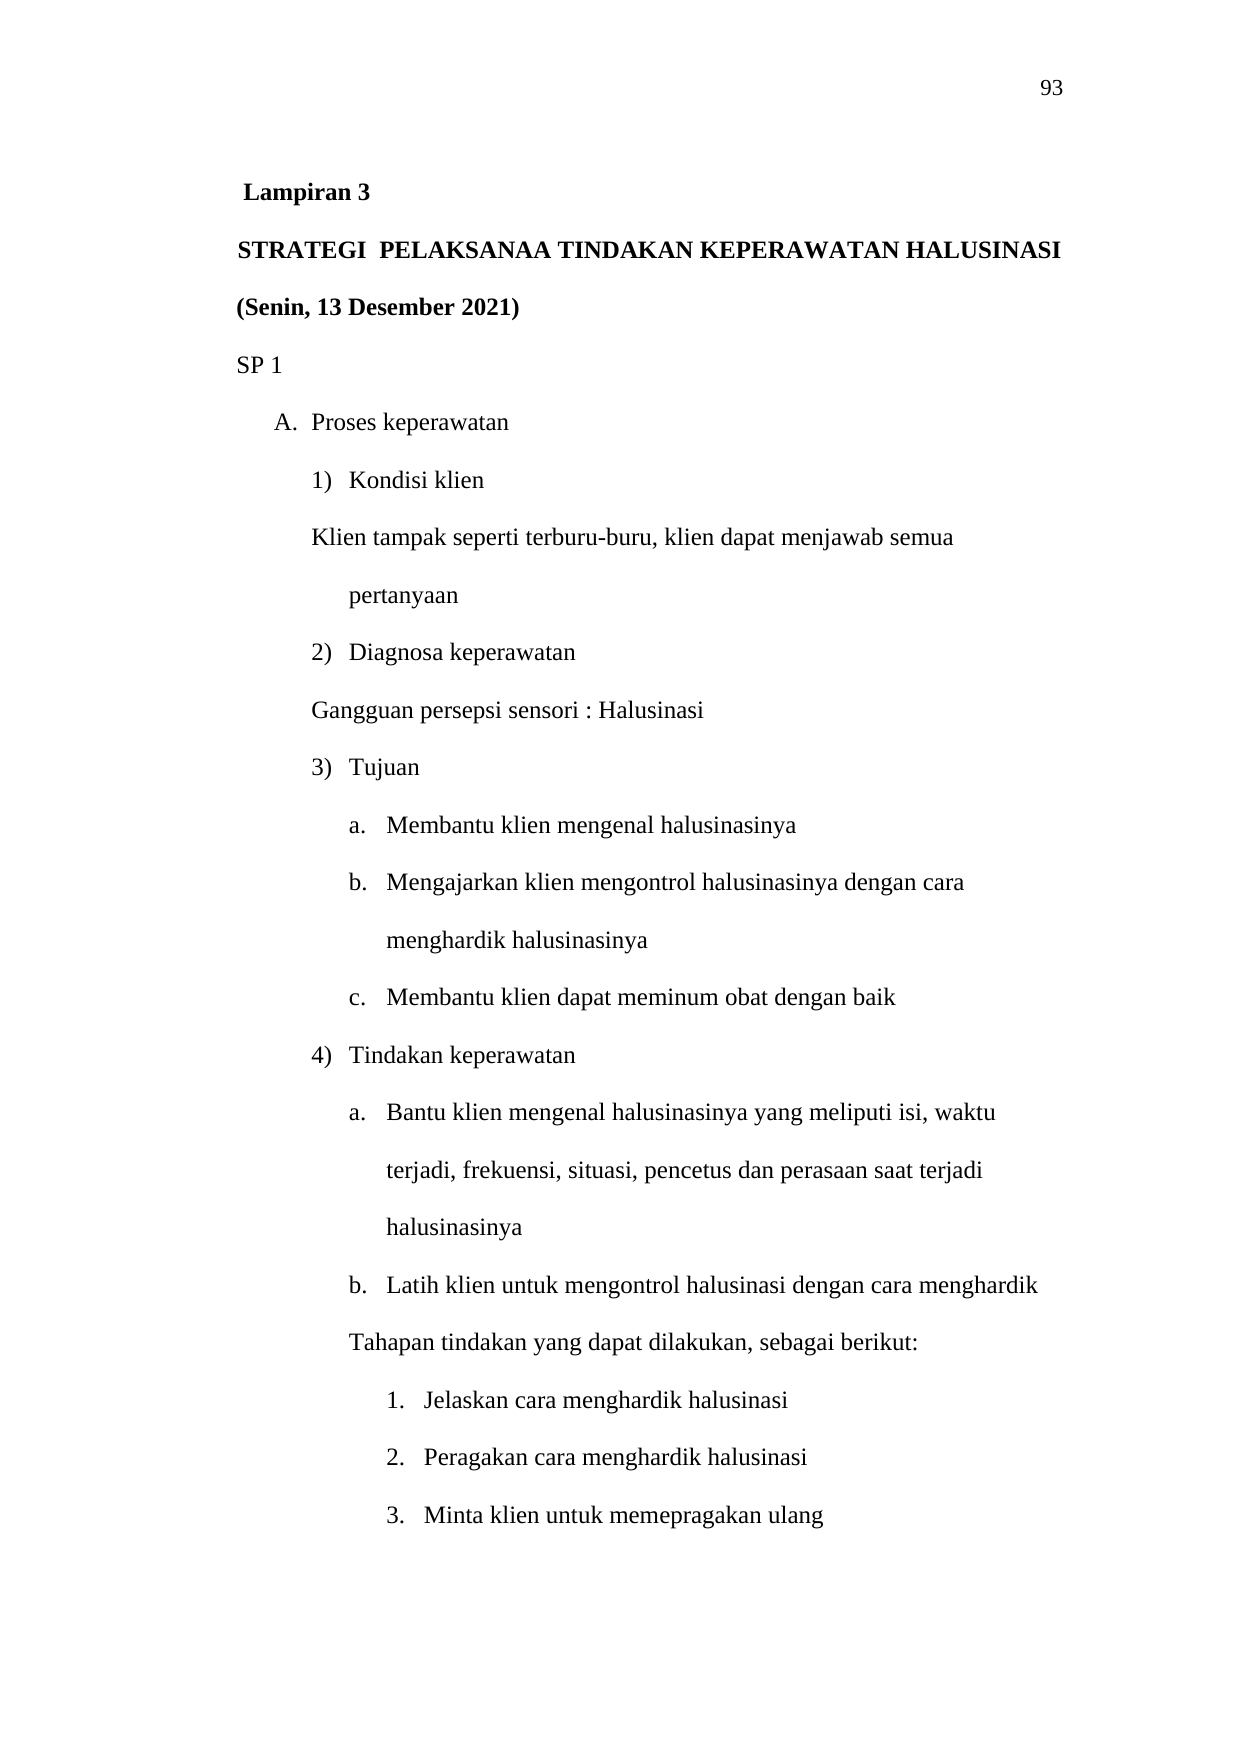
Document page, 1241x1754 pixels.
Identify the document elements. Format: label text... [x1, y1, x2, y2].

text (Senin, 13 Desember 2021) [236, 292, 1063, 321]
list Minta klien untuk memepragakan ulang [386, 1500, 1063, 1528]
list Gangguan persepsi sensori : Halusinasi [311, 695, 1063, 723]
list Peragakan cara menghardik halusinasi [386, 1442, 1063, 1471]
list Tujuan [311, 752, 1063, 781]
list Mengajarkan klien mengontrol halusinasinya dengan cara menghardik halusinasinya [349, 867, 1063, 953]
text Lampiran 3 [243, 177, 1063, 206]
list Bantu klien mengenal halusinasinya yang meliputi isi, waktu terjadi, frekuensi, situasi, pencetus dan perasaan saat terjadi halusinasinya [349, 1097, 1063, 1241]
text SP 1 [236, 350, 1063, 378]
list Klien tampak seperti terburu-buru, klien dapat menjawab semua pertanyaan [311, 522, 1063, 608]
text STRATEGI PELAKSANAA TINDAKAN KEPERAWATAN HALUSINASI [236, 235, 1063, 263]
list Jelaskan cara menghardik halusinasi [386, 1385, 1063, 1413]
list Membantu klien dapat meminum obat dengan baik [349, 982, 1063, 1011]
list Tindakan keperawatan [311, 1040, 1063, 1068]
list Proses keperawatan [274, 407, 1063, 436]
list Diagnosa keperawatan [311, 637, 1063, 666]
list Kondisi klien [311, 465, 1063, 493]
list Tahapan tindakan yang dapat dilakukan, sebagai berikut: [348, 1327, 1063, 1356]
list Latih klien untuk mengontrol halusinasi dengan cara menghardik [349, 1270, 1063, 1298]
list Membantu klien mengenal halusinasinya [349, 810, 1063, 838]
